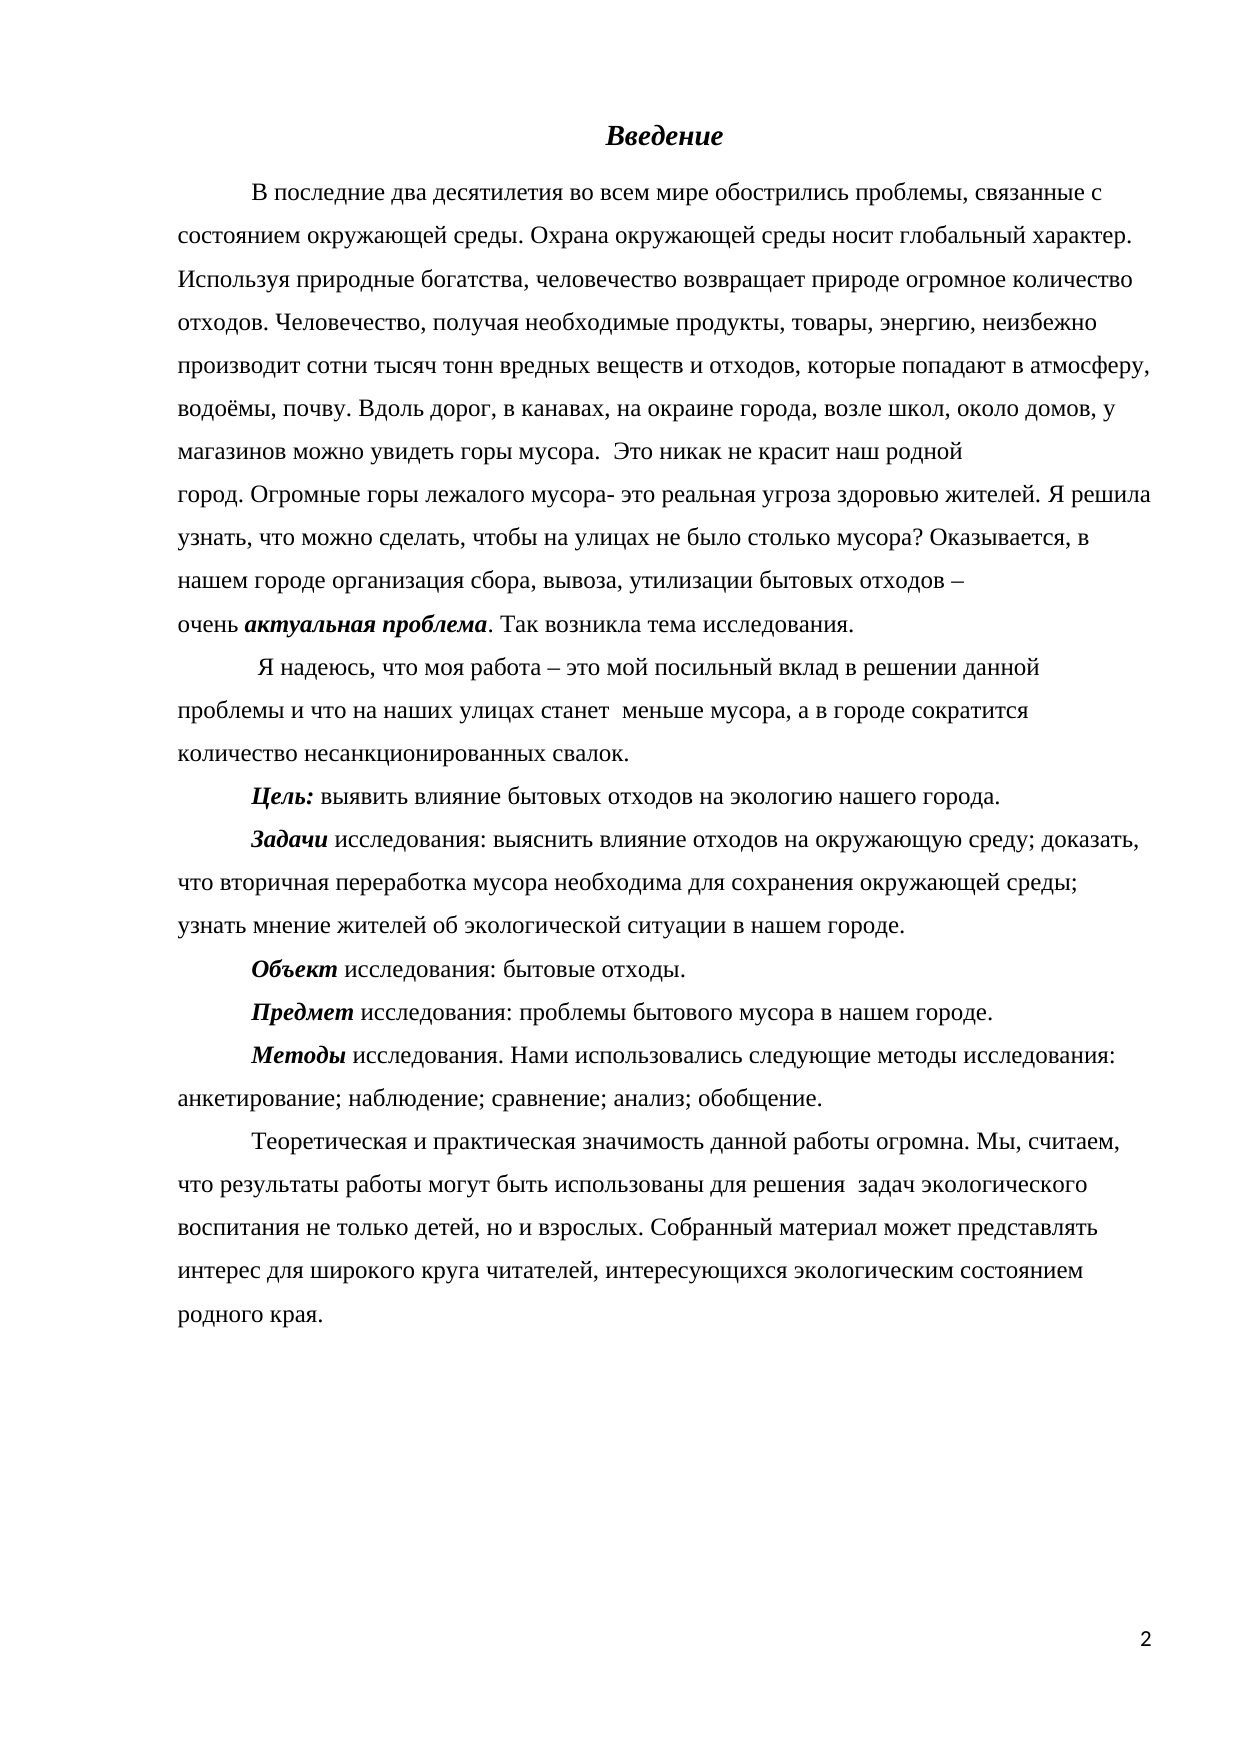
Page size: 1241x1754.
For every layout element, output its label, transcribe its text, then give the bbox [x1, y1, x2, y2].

text В последние два десятилетия во всем мире обострились проблемы, связанные с состоянием окружающей среды. Охрана окружающей среды носит глобальный характер. Используя природные богатства, человечество возвращает природе огромное количество отходов. Человечество, получая необходимые продукты, товары, энергию, неизбежно производит сотни тысяч тонн вредных веществ и отходов, которые попадают в атмосферу, водоёмы, почву. Вдоль дорог, в канавах, на окраине города, возле школ, около домов, у магазинов можно увидеть горы мусора. Это никак не красит наш родной город. Огромные горы лежалого мусора- это реальная угроза здоровью жителей. Я решила узнать, что можно сделать, чтобы на улицах не было столько мусора? Оказывается, в нашем городе организация сбора, вывоза, утилизации бытовых отходов – очень актуальная проблема. Так возникла тема исследования. Я надеюсь, что моя работа – это мой посильный вклад в решении данной проблемы и что на наших улицах станет меньше мусора, а в городе сократится количество несанкционированных свалок. Цель: выявить влияние бытовых отходов на экологию нашего города. Задачи исследования: выяснить влияние отходов на окружающую среду; доказать, что вторичная переработка мусора необходима для сохранения окружающей среды; узнать мнение жителей об экологической ситуации в нашем городе. Объект исследования: бытовые отходы. Предмет исследования: проблемы бытового мусора в нашем городе. Методы исследования. Нами использовались следующие методы исследования: анкетирование; наблюдение; сравнение; анализ; обобщение. Теоретическая и практическая значимость данной работы огромна. Мы, считаем, что результаты работы могут быть использованы для решения задач экологического воспитания не только детей, но и взрослых. Собранный материал может представлять интерес для широкого круга читателей, интересующихся экологическим состоянием родного края. [177, 177, 1152, 1327]
text Введение [177, 118, 1152, 152]
